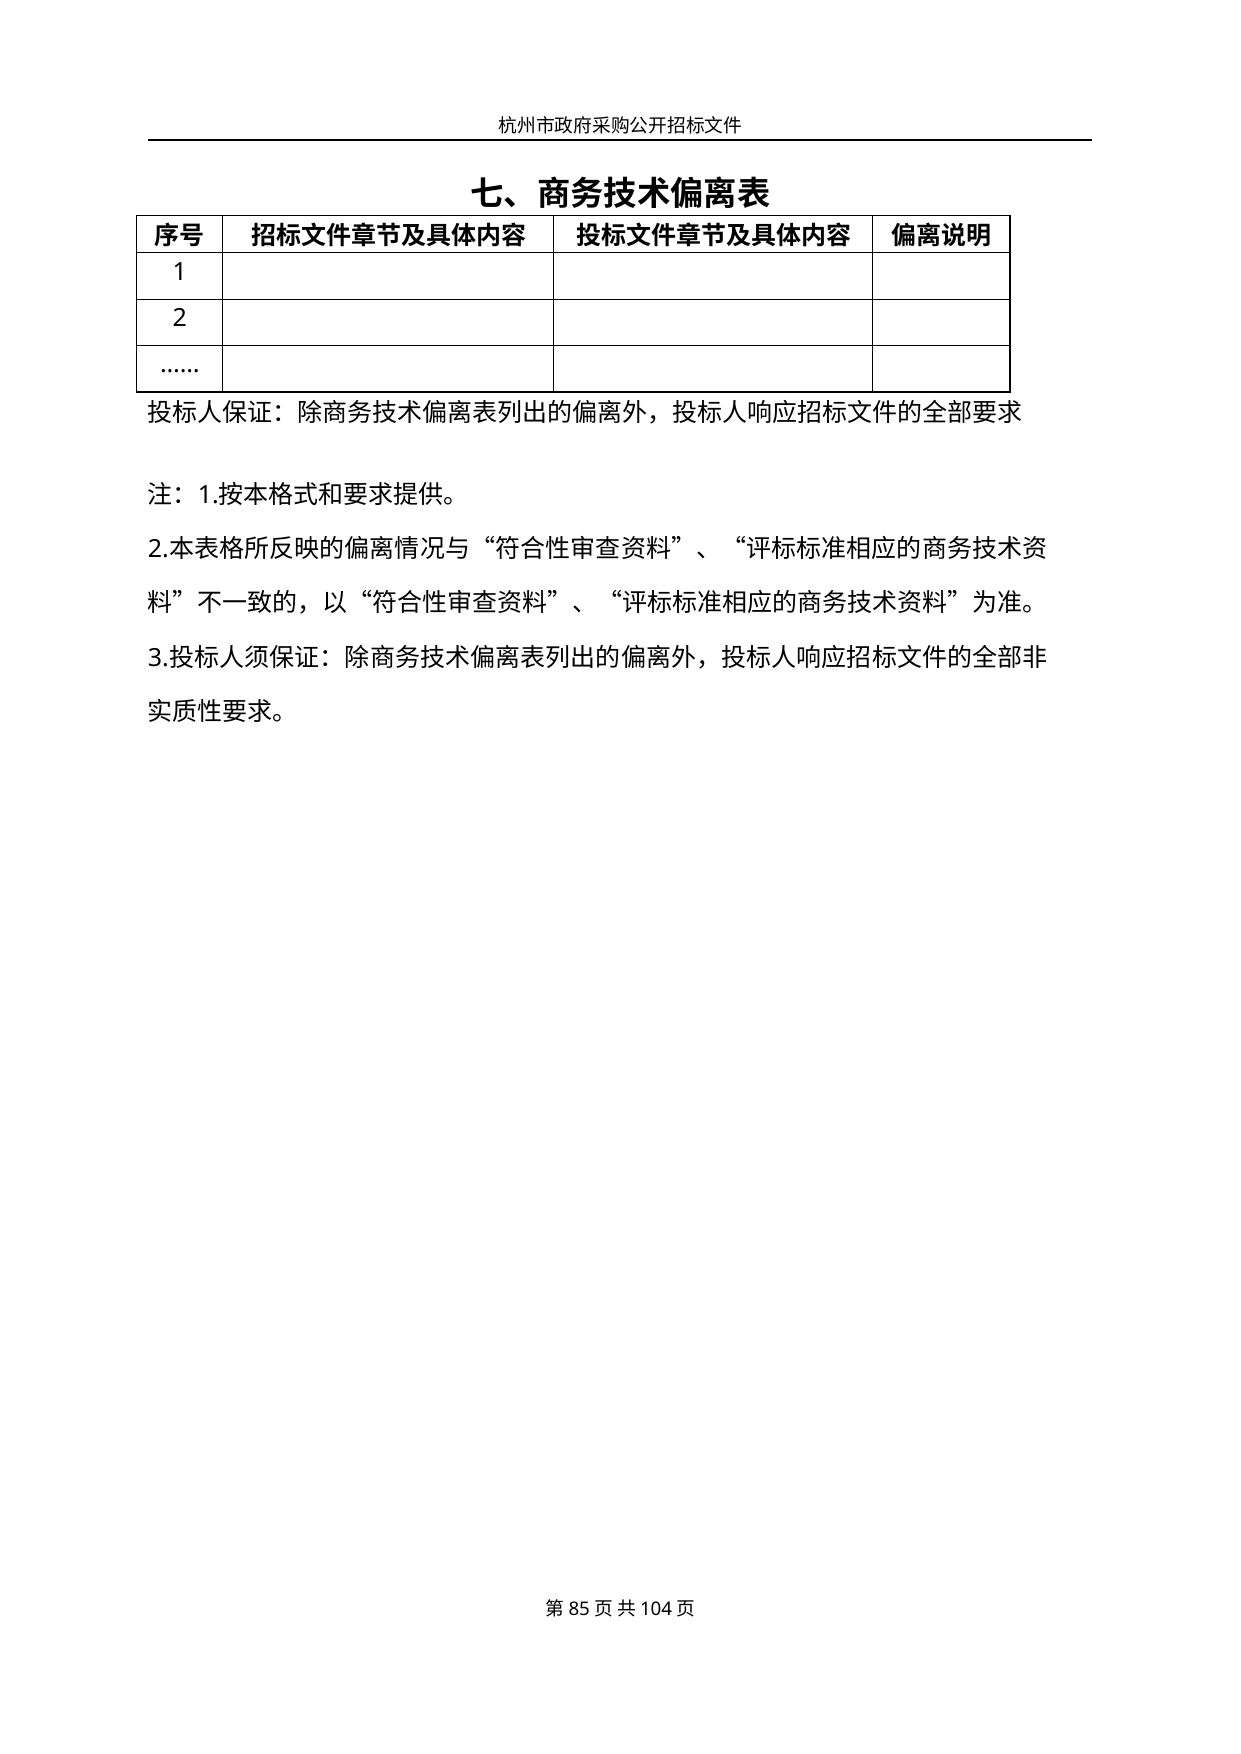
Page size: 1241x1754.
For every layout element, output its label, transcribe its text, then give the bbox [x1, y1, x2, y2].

table_header 投标文件章节及具体内容 [554, 216, 872, 252]
text 七、商务技术偏离表 [148, 167, 1092, 215]
table_cell [873, 300, 1009, 345]
table_cell [873, 253, 1009, 298]
table_header 序号 [137, 216, 222, 252]
table_header 偏离说明 [873, 216, 1009, 252]
table_cell [223, 253, 553, 298]
table_cell [873, 346, 1009, 391]
table_cell [223, 300, 553, 345]
text 3.投标人须保证：除商务技术偏离表列出的偏离外，投标人响应招标文件的全部非实质性要求。 [148, 637, 1049, 728]
table_cell [554, 346, 872, 391]
text 注：1.按本格式和要求提供。 [148, 474, 1049, 510]
table_cell [223, 346, 553, 391]
table_cell [554, 253, 872, 298]
table_cell 2 [137, 300, 222, 345]
table_cell …… [137, 346, 222, 391]
table_cell [554, 300, 872, 345]
table_header 招标文件章节及具体内容 [223, 216, 553, 252]
text 2.本表格所反映的偏离情况与“符合性审查资料”、“评标标准相应的商务技术资料”不一致的，以“符合性审查资料”、“评标标准相应的商务技术资料”为准。 [148, 528, 1049, 619]
text 投标人保证：除商务技术偏离表列出的偏离外，投标人响应招标文件的全部要求 [148, 392, 1092, 429]
table_cell 1 [137, 253, 222, 298]
